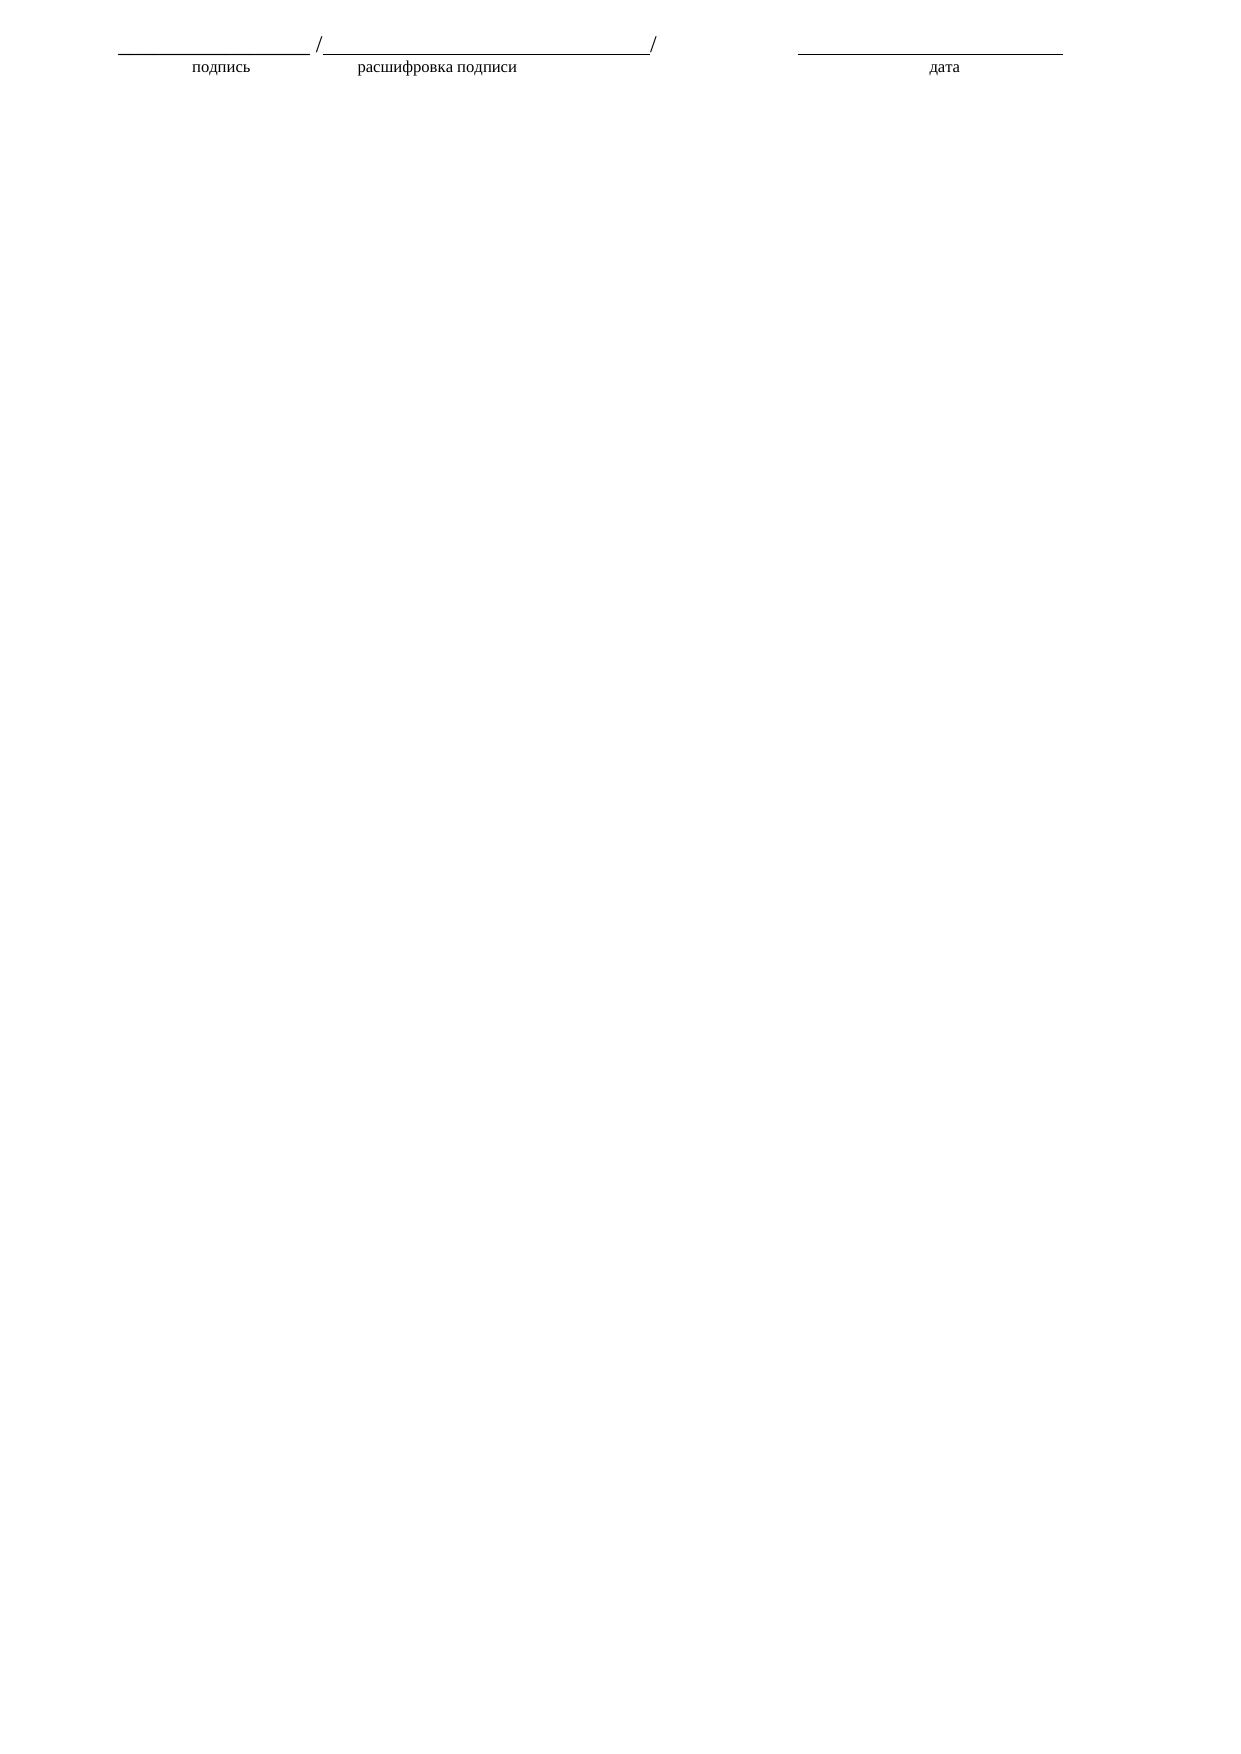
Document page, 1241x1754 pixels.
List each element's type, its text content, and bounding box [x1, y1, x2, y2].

text подпись расшифровка подписи дата [192, 57, 1181, 76]
text ________________ / / [118, 29, 1181, 57]
